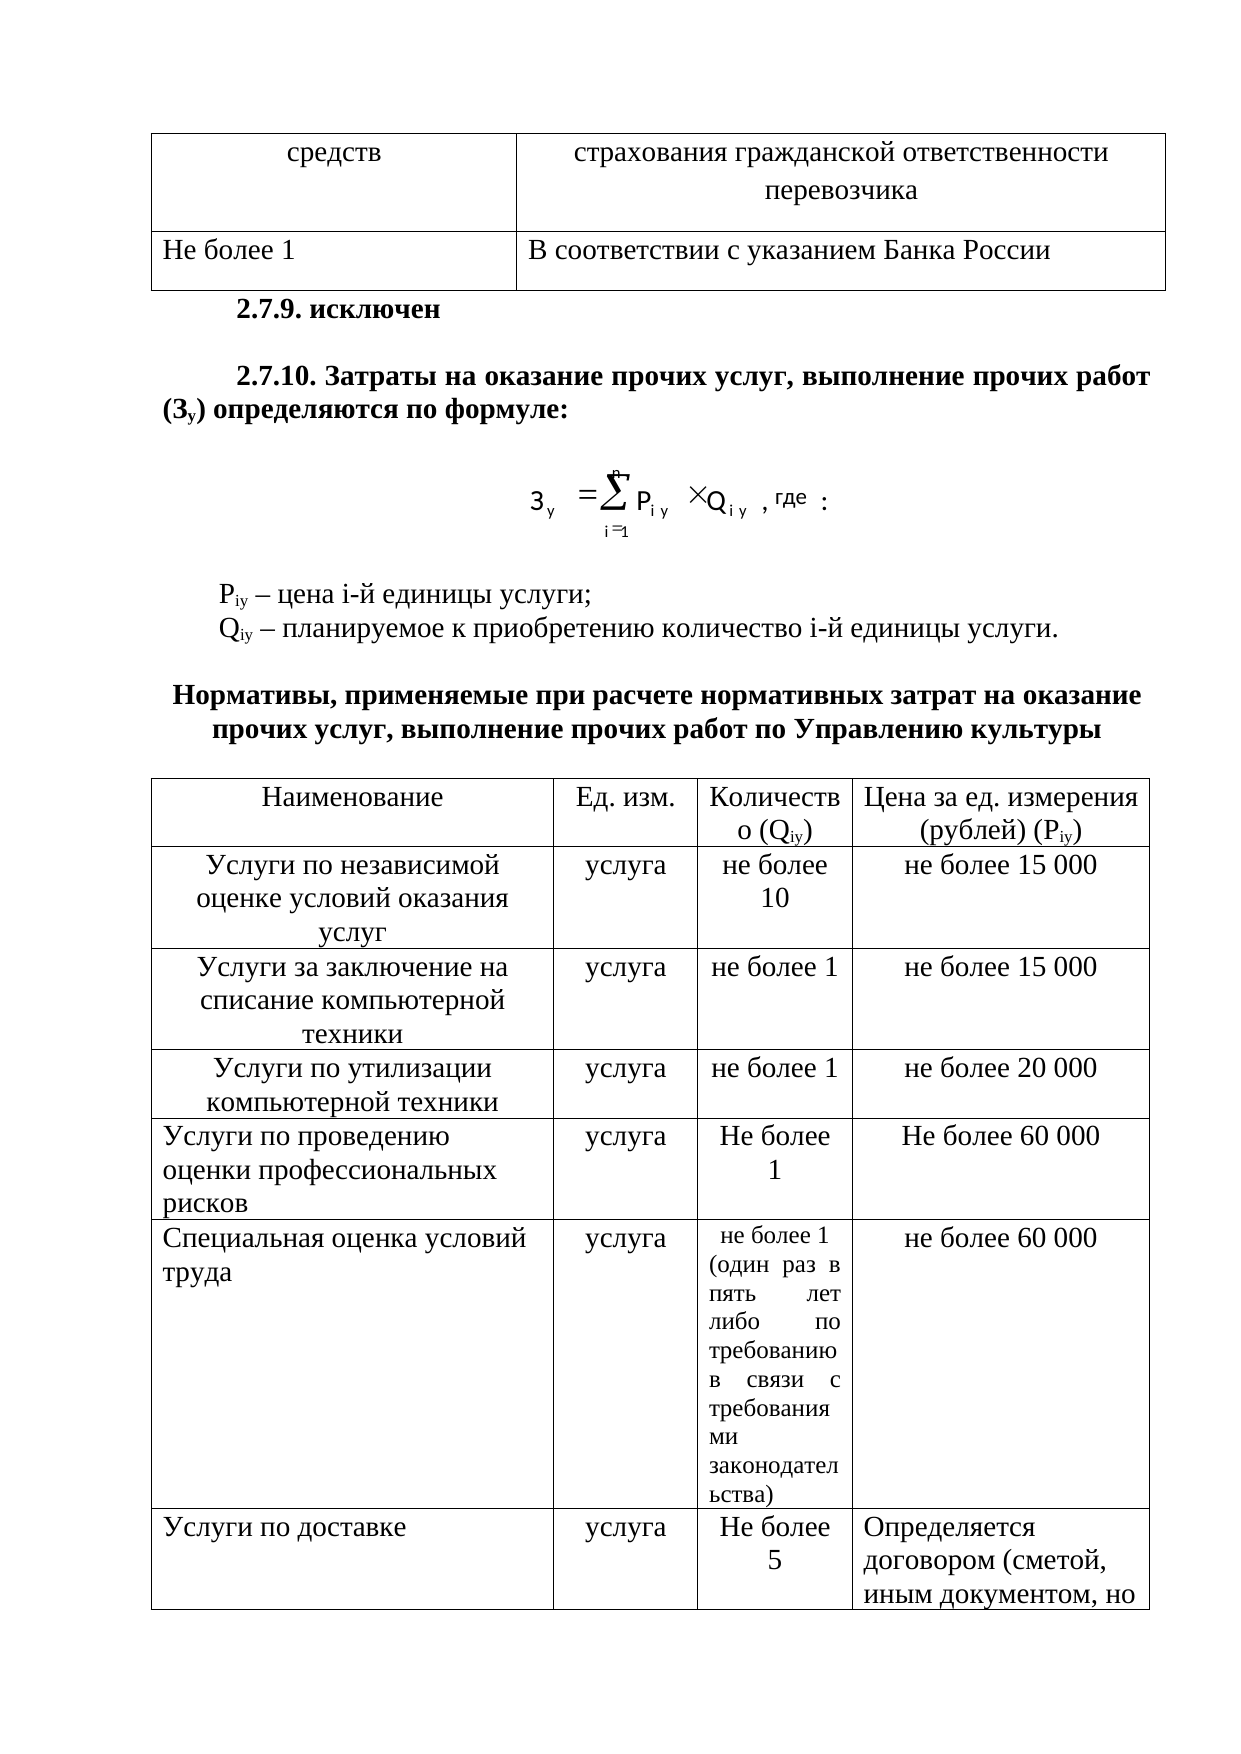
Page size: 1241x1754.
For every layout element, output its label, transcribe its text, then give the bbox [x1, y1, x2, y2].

table_cell услуга [554, 1220, 697, 1508]
table_header Наименование [152, 779, 553, 846]
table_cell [853, 1509, 1149, 1609]
table_cell Не более 1 [698, 1119, 852, 1219]
table_cell услуга [554, 949, 697, 1049]
table_header Количество (Qiy) [698, 779, 852, 846]
table_cell не более 60 000 [853, 1220, 1149, 1508]
table_cell не более 15 000 [853, 949, 1149, 1049]
text Piy – цена i-й единицы услуги; [162, 577, 1152, 610]
table_cell Услуги по независимой оценке условий оказания услуг [152, 847, 553, 948]
table_cell Специальная оценка условий труда [152, 1220, 553, 1508]
table_cell не более 15 000 [853, 847, 1149, 948]
text Нормативы, применяемые при расчете нормативных затрат на оказание прочих услуг, выполнение прочих работ по Управлению культуры [162, 677, 1152, 744]
table_cell Не более 5 [698, 1509, 852, 1609]
table_cell не более 1 [698, 949, 852, 1049]
table_cell не более 10 [698, 847, 852, 948]
table_header Ед. изм. [554, 779, 697, 846]
table_cell Услуги за заключение на списание компьютерной техники [152, 949, 553, 1049]
text 2.7.9. исключен [162, 291, 1152, 324]
table_cell Не более 60 000 [853, 1119, 1149, 1219]
table_header Цена за ед. измерения (рублей) (Piy) [853, 779, 1149, 846]
table_cell не более 1 (один раз в пять лет либо по требованию в связи с требованиями законодательства) [698, 1220, 852, 1508]
table_cell Услуги по утилизации компьютерной техники [152, 1050, 553, 1117]
table_cell Услуги по доставке [152, 1509, 553, 1609]
text Qiy – планируемое к приобретению количество i-й единицы услуги. [162, 610, 1152, 644]
table_cell услуга [554, 1050, 697, 1117]
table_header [152, 134, 516, 231]
table_cell не более 20 000 [853, 1050, 1149, 1117]
table_cell услуга [554, 1119, 697, 1219]
table_cell Услуги по проведению оценки профессиональных рисков [152, 1119, 553, 1219]
table_cell услуга [554, 1509, 697, 1609]
table_cell услуга [554, 847, 697, 948]
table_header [517, 134, 1165, 231]
table_cell Не более 1 [152, 232, 516, 290]
table_cell не более 1 [698, 1050, 852, 1117]
table_cell В соответствии с указанием Банка России [517, 232, 1165, 290]
text 2.7.10. Затраты на оказание прочих услуг, выполнение прочих работ (Зу) определяются по формуле: [162, 358, 1152, 425]
